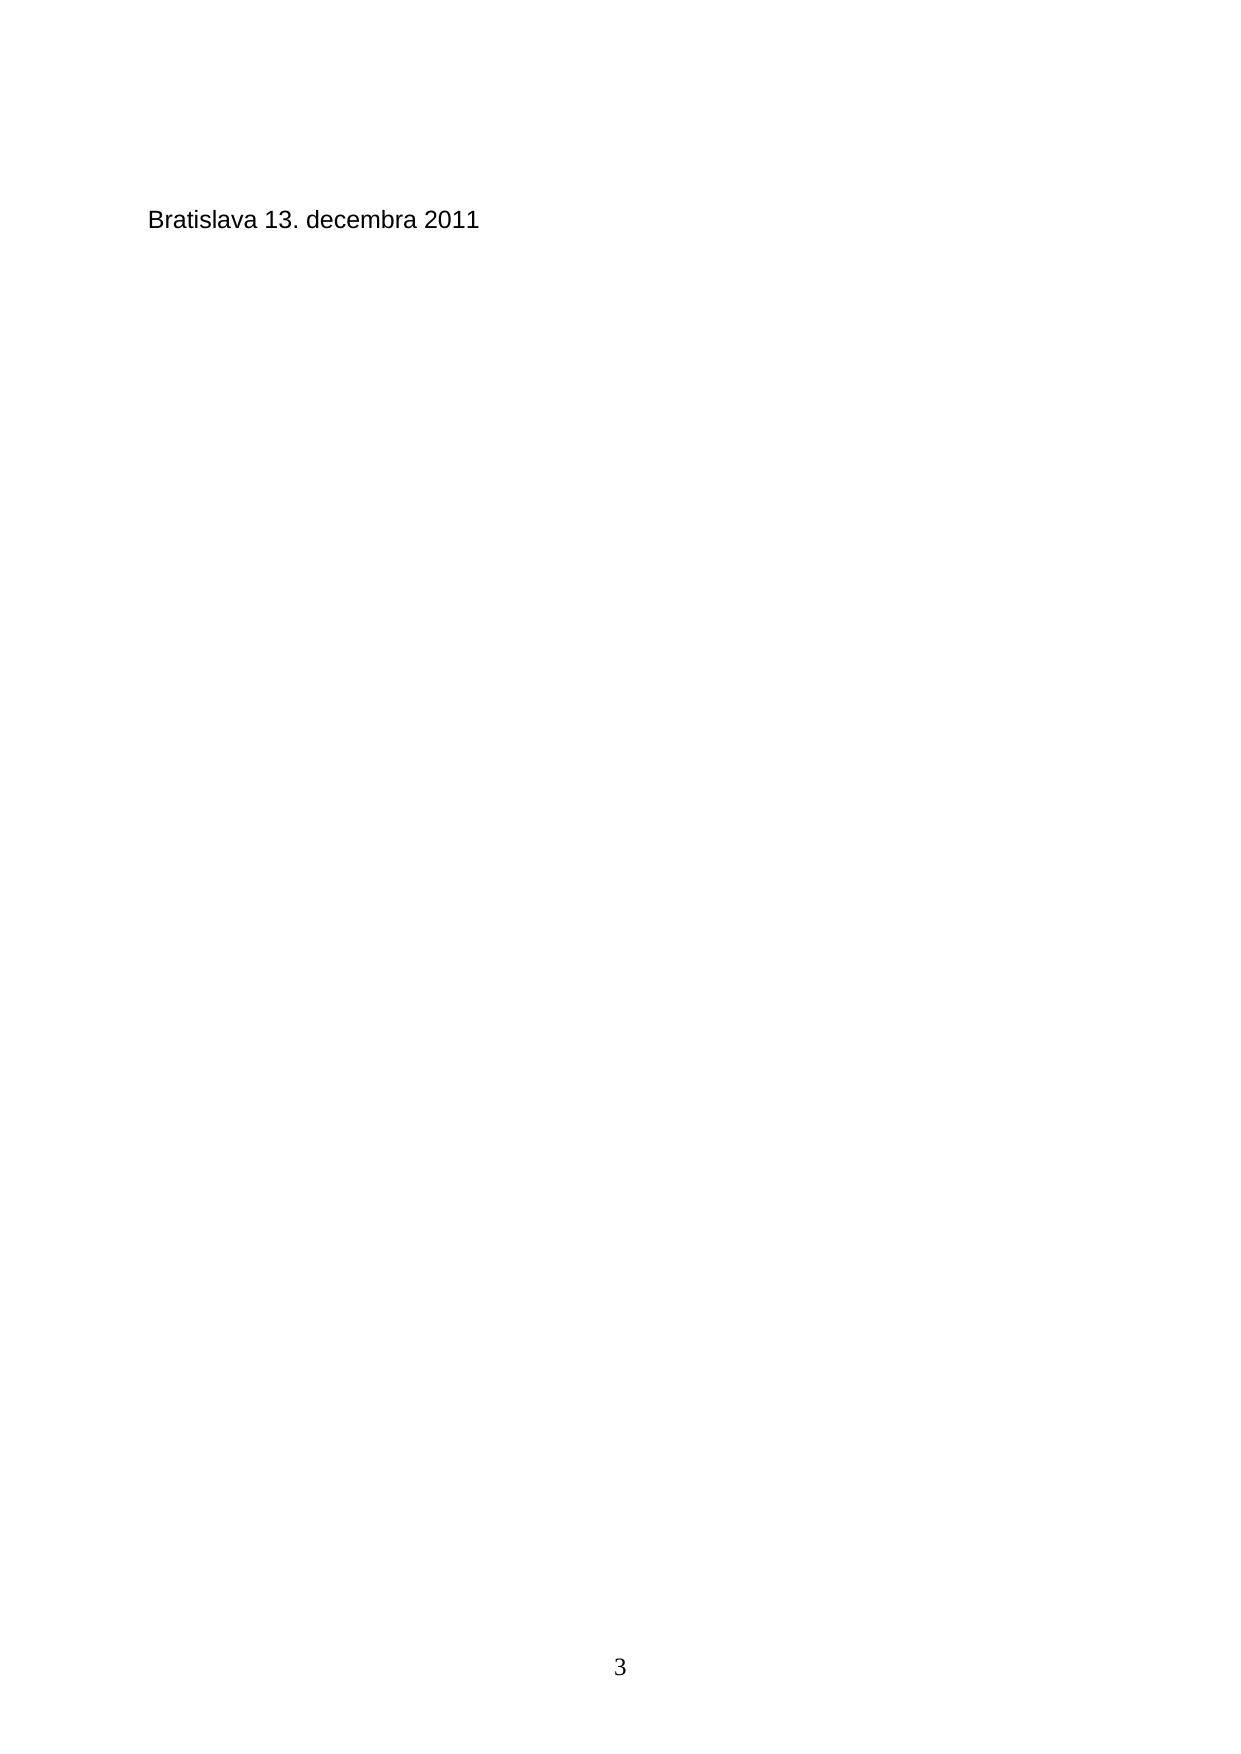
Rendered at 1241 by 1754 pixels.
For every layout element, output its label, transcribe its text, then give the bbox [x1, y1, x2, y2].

text Bratislava 13. decembra 2011 [148, 205, 1093, 234]
